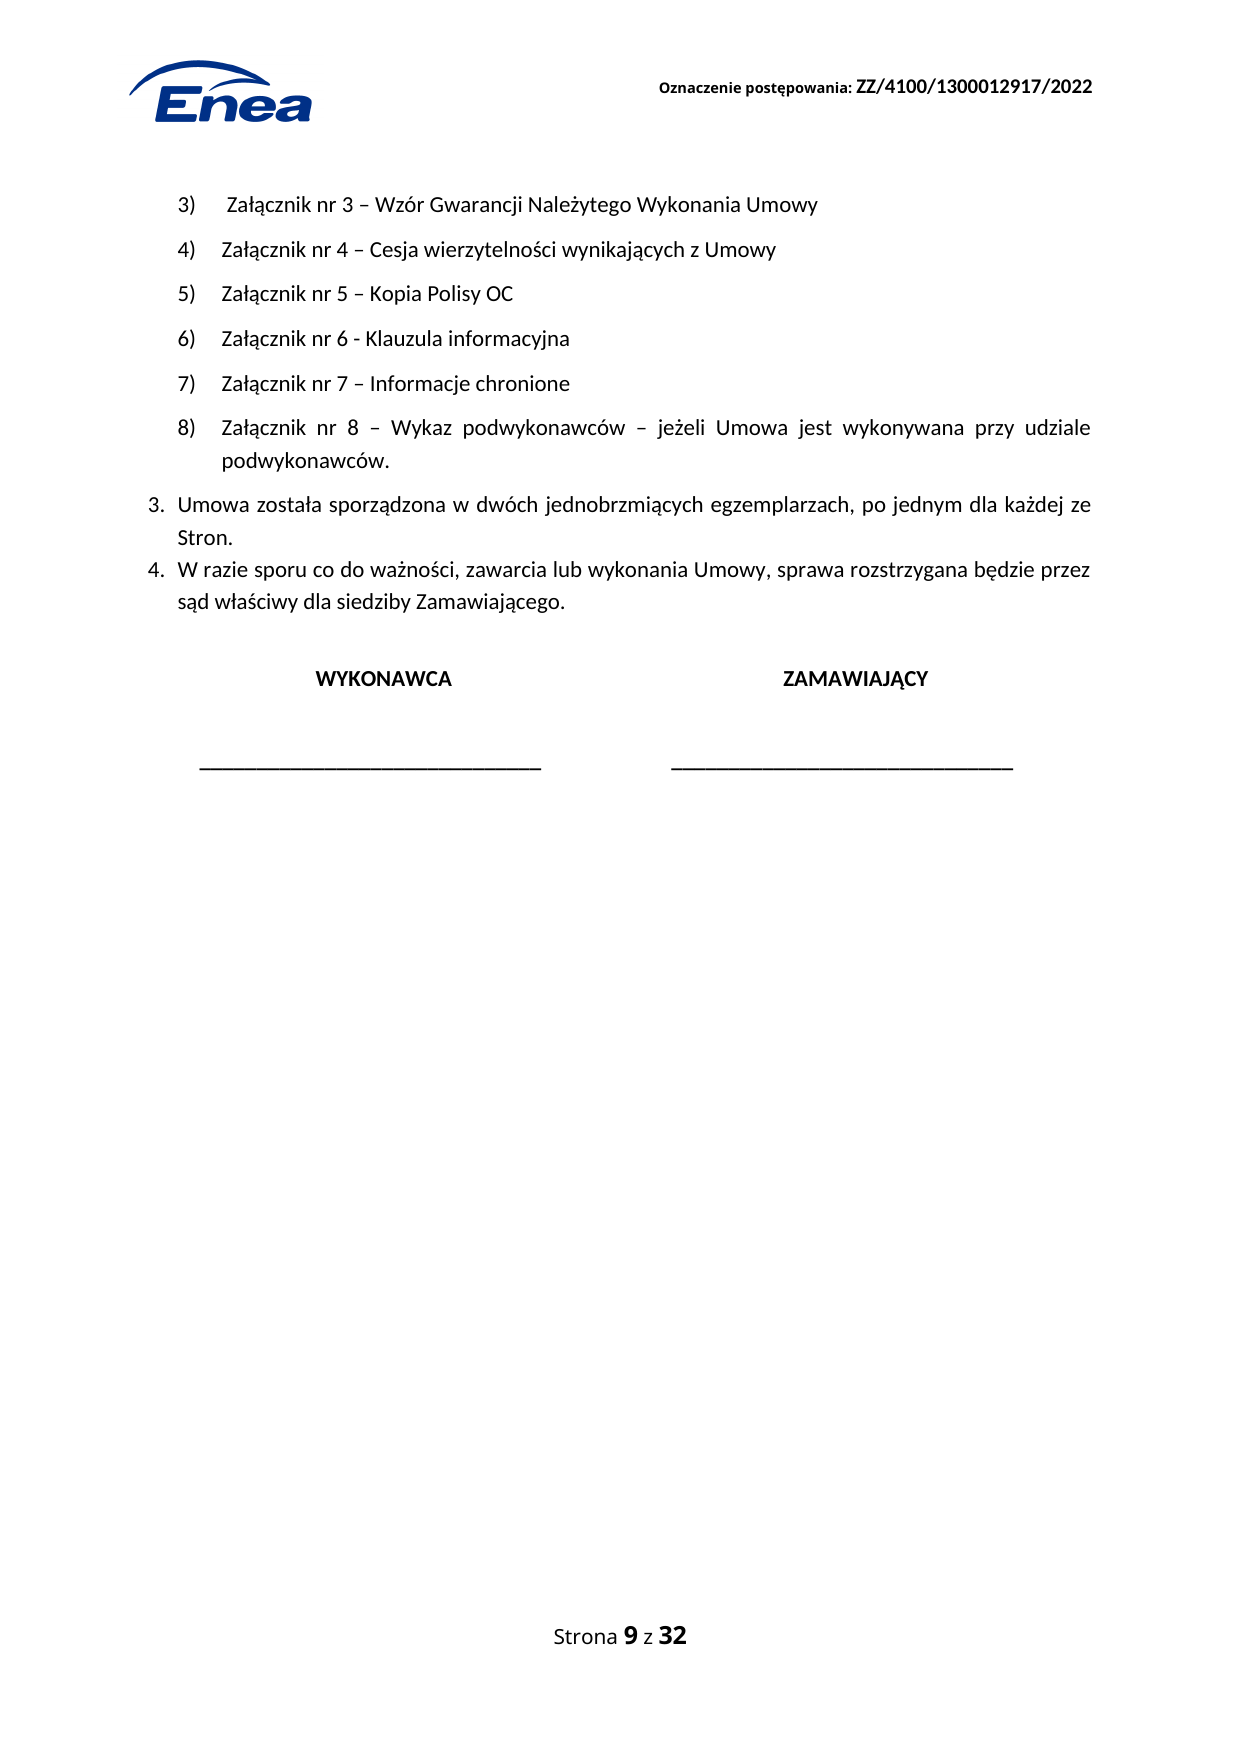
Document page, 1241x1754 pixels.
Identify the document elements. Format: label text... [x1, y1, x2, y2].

picture [117, 50, 324, 124]
list Załącznik nr 5 – Kopia Polisy OC [177, 279, 1093, 307]
list Umowa została sporządzona w dwóch jednobrzmiących egzemplarzach, po jednym dla każdej ze Stron. [148, 490, 1093, 551]
list Załącznik nr 4 – Cesja wierzytelności wynikających z Umowy [177, 235, 1093, 263]
table_header ZAMAWIAJĄCY ______________________________ [620, 664, 1092, 786]
table_header WYKONAWCA ______________________________ [148, 664, 619, 786]
list Załącznik nr 6 - Klauzula informacyjna [177, 324, 1093, 352]
list W razie sporu co do ważności, zawarcia lub wykonania Umowy, sprawa rozstrzygana będzie przez sąd właściwy dla siedziby Zamawiającego. [148, 555, 1093, 615]
list Załącznik nr 3 – Wzór Gwarancji Należytego Wykonania Umowy [177, 190, 1093, 218]
list Załącznik nr 8 – Wykaz podwykonawców – jeżeli Umowa jest wykonywana przy udziale podwykonawców. [177, 413, 1093, 474]
list Załącznik nr 7 – Informacje chronione [177, 369, 1093, 397]
